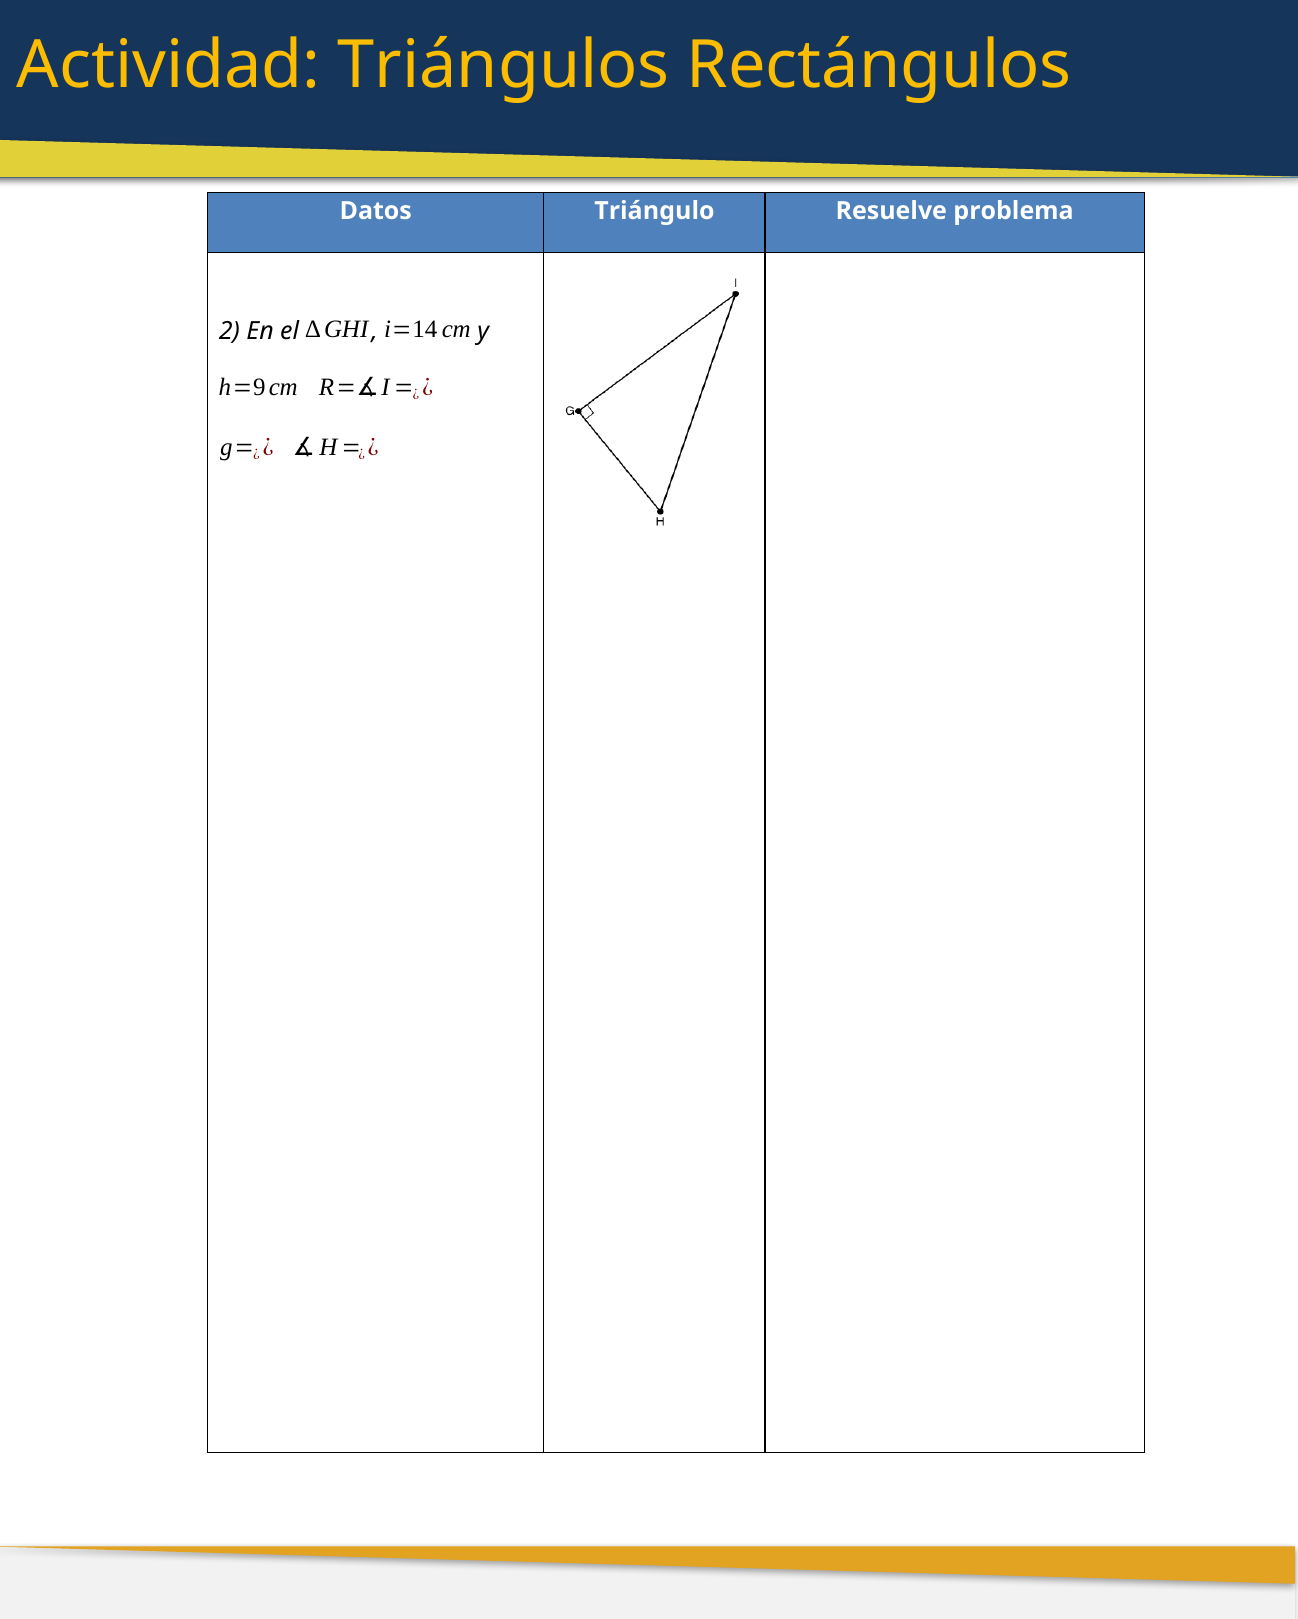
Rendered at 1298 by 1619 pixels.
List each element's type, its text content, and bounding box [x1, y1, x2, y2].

picture [555, 266, 743, 531]
table_header Triángulo [544, 193, 764, 252]
table_cell 2) En el , y [208, 253, 543, 1452]
table_header Resuelve problema [766, 193, 1144, 252]
table_header Datos [208, 193, 543, 252]
table_cell [766, 253, 1144, 1452]
table_cell [544, 253, 764, 1452]
